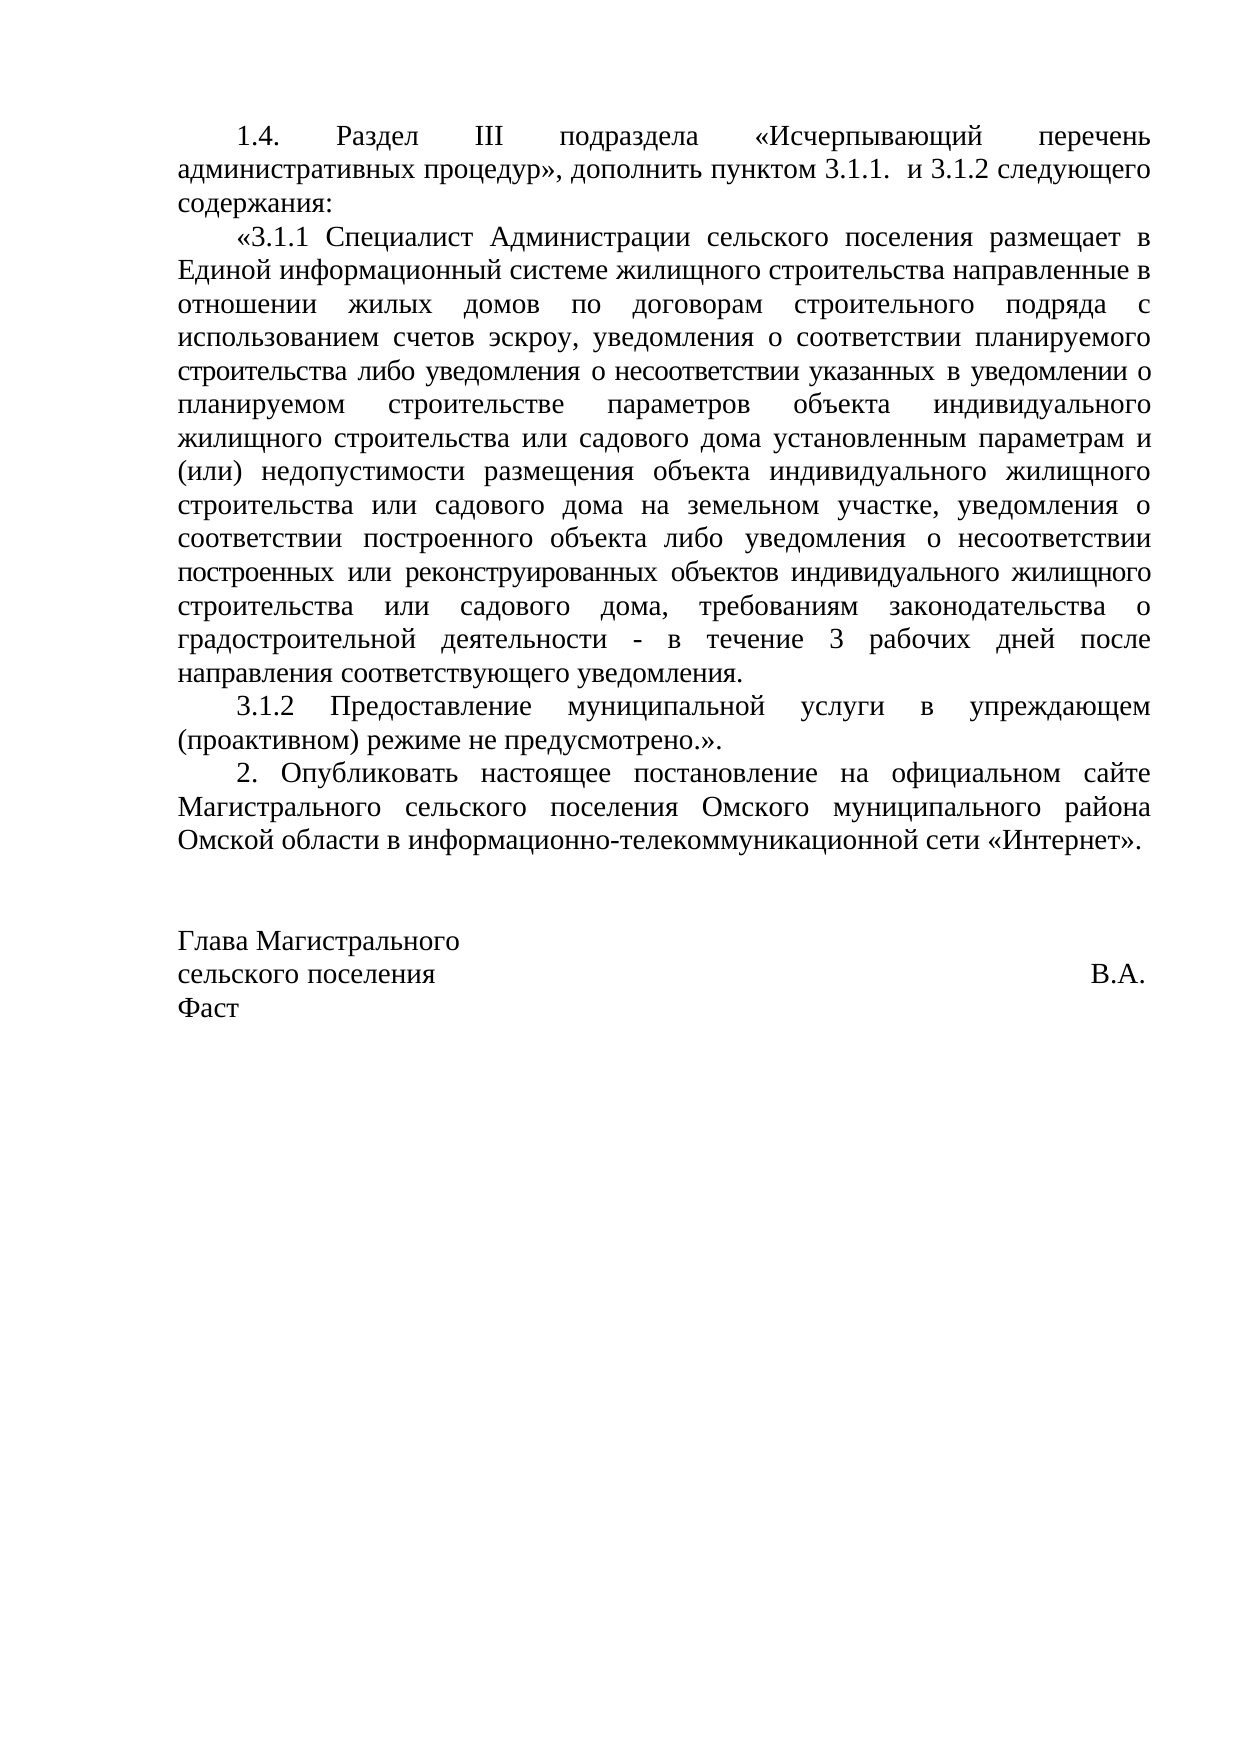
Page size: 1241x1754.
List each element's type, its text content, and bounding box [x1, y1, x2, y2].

text 3.1.2 Предоставление муниципальной услуги в упреждающем (проактивном) режиме не предусмотрено.». [177, 688, 1152, 755]
text 1.4. Раздел III подраздела «Исчерпывающий перечень административных процедур», дополнить пунктом 3.1.1. и 3.1.2 следующего содержания: [177, 118, 1152, 219]
text Глава Магистрального [177, 923, 1152, 957]
text сельского поселения В.А. Фаст [177, 957, 1152, 1024]
text «3.1.1 Специалист Администрации сельского поселения размещает в Единой информационный системе жилищного строительства направленные в отношении жилых домов по договорам строительного подряда с использованием счетов эскроу, уведомления о соответствии планируемого строительства либо уведомления о несоответствии указанных в уведомлении о планируемом строительстве параметров объекта индивидуального жилищного строительства или садового дома установленным параметрам и (или) недопустимости размещения объекта индивидуального жилищного строительства или садового дома на земельном участке, уведомления о соответствии построенного объекта либо уведомления о несоответствии построенных или реконструированных объектов индивидуального жилищного строительства или садового дома, требованиям законодательства о градостроительной деятельности - в течение 3 рабочих дней после направления соответствующего уведомления. [177, 219, 1152, 688]
text 2. Опубликовать настоящее постановление на официальном сайте Магистрального сельского поселения Омского муниципального района Омской области в информационно-телекоммуникационной сети «Интернет». [177, 755, 1152, 856]
